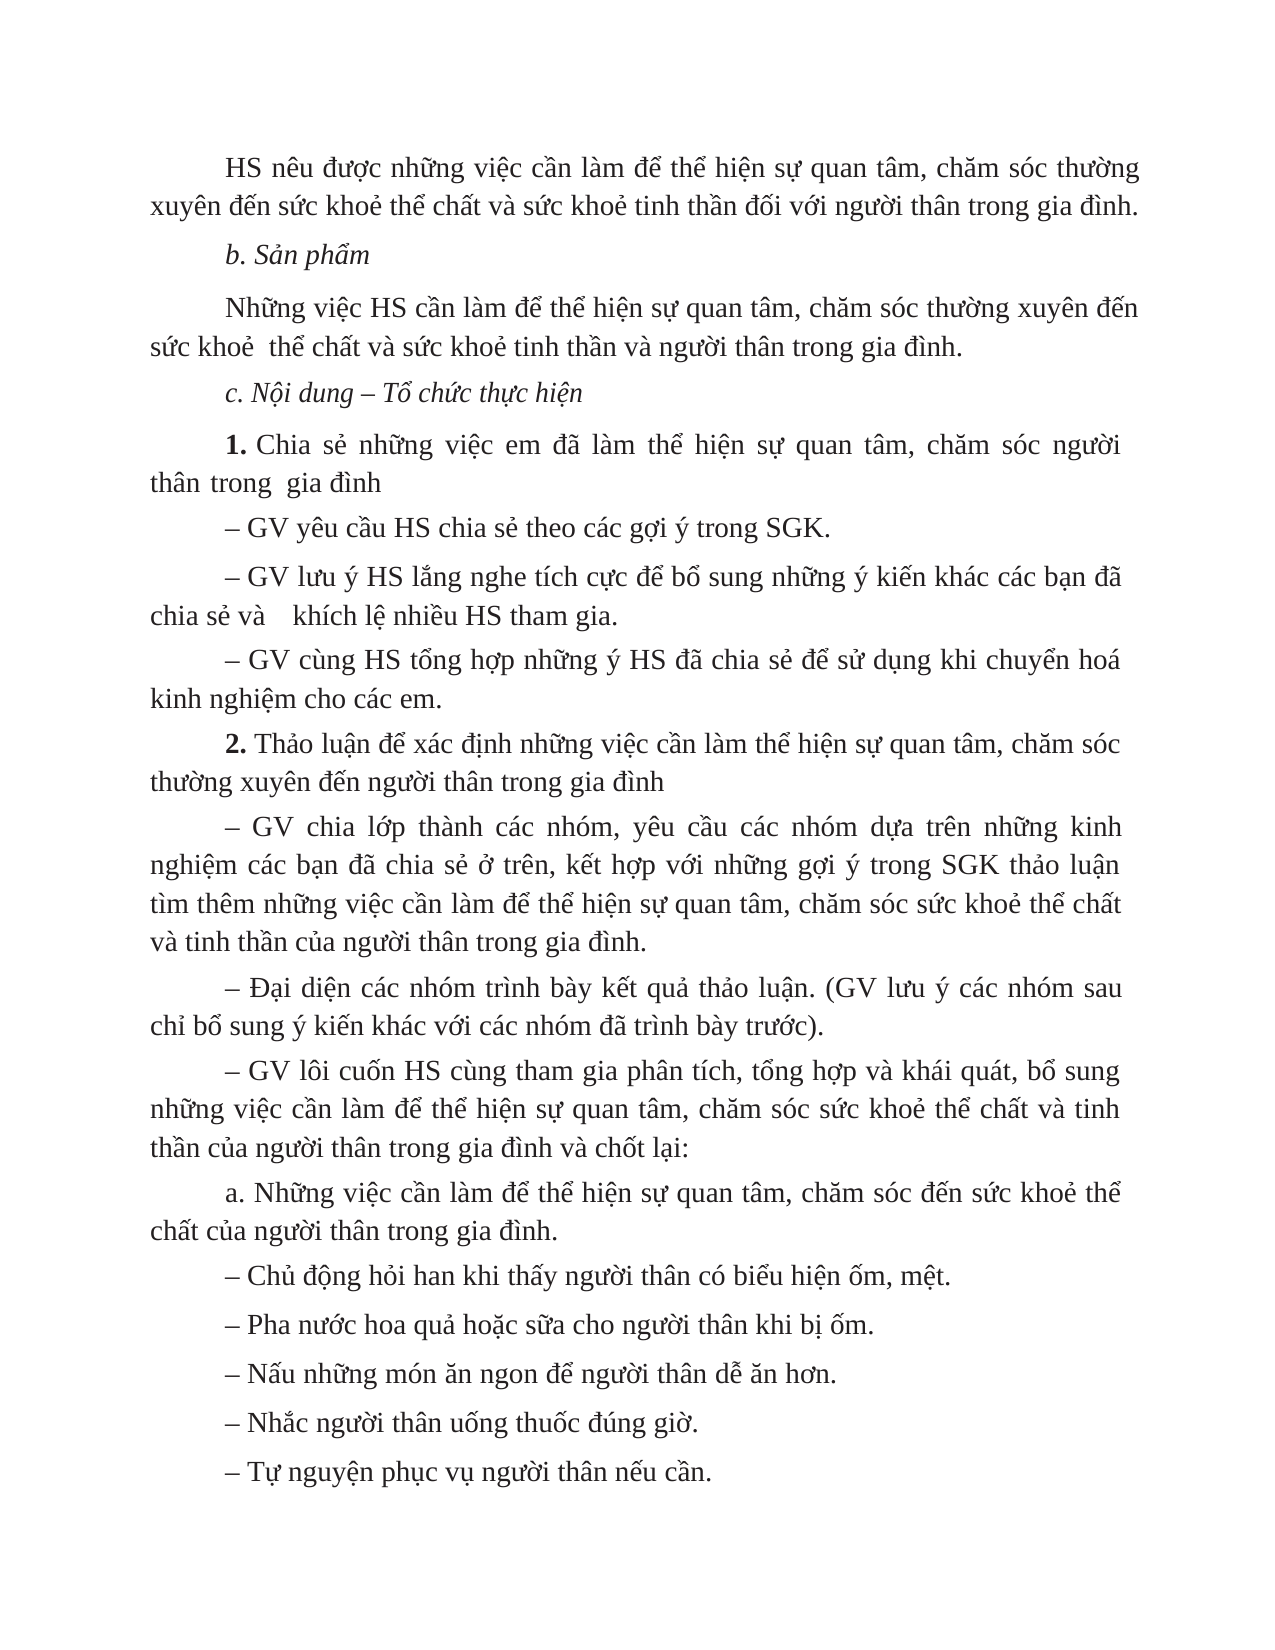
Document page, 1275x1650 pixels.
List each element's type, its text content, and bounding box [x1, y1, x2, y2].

text HS nêu được những việc cần làm để thể hiện sự quan tâm, chăm sóc thường xuyên đến sức khoẻ thể chất và sức khoẻ tinh thần đối với người thân trong gia đình. [150, 150, 1140, 222]
text – GV lôi cuốn HS cùng tham gia phân tích, tổng hợp và khái quát, bổ sung những việc cần làm để thể hiện sự quan tâm, chăm sóc sức khoẻ thể chất và tinh thần của người thân trong gia đình và chốt lại: [150, 1053, 1122, 1163]
text Những việc HS cần làm để thể hiện sự quan tâm, chăm sóc thường xuyên đến sức khoẻ thể chất và sức khoẻ tinh thần và người thân trong gia đình. [150, 290, 1139, 362]
text – Pha nước hoa quả hoặc sữa cho người thân khi bị ốm. [150, 1307, 1153, 1341]
text – GV yêu cầu HS chia sẻ theo các gợi ý trong SGK. [150, 510, 1153, 544]
text b. Sản phẩm [150, 237, 1153, 271]
text – Tự nguyện phục vụ người thân nếu cần. [150, 1454, 1153, 1488]
text a. Những việc cần làm để thể hiện sự quan tâm, chăm sóc đến sức khoẻ thể chất của người thân trong gia đình. [150, 1175, 1122, 1247]
text – GV lưu ý HS lắng nghe tích cực để bổ sung những ý kiến khác các bạn đã chia sẻ và khích lệ nhiều HS tham gia. [150, 559, 1122, 631]
text 1. Chia sẻ những việc em đã làm thể hiện sự quan tâm, chăm sóc người thân trong gia đình [150, 427, 1122, 499]
text – GV chia lớp thành các nhóm, yêu cầu các nhóm dựa trên những kinh nghiệm các bạn đã chia sẻ ở trên, kết hợp với những gợi ý trong SGK thảo luận tìm thêm những việc cần làm để thể hiện sự quan tâm, chăm sóc sức khoẻ thể chất và tinh thần của người thân trong gia đình. [150, 809, 1122, 958]
text – Chủ động hỏi han khi thấy người thân có biểu hiện ốm, mệt. [150, 1258, 1153, 1292]
text 2. Thảo luận để xác định những việc cần làm thể hiện sự quan tâm, chăm sóc thường xuyên đến người thân trong gia đình [150, 726, 1122, 798]
text c. Nội dung – Tổ chức thực hiện [150, 375, 1153, 408]
text – Đại diện các nhóm trình bày kết quả thảo luận. (GV lưu ý các nhóm sau chỉ bổ sung ý kiến khác với các nhóm đã trình bày trước). [150, 970, 1122, 1042]
text – GV cùng HS tổng hợp những ý HS đã chia sẻ để sử dụng khi chuyển hoá kinh nghiệm cho các em. [150, 642, 1122, 714]
text – Nấu những món ăn ngon để người thân dễ ăn hơn. [150, 1356, 1153, 1390]
text – Nhắc người thân uống thuốc đúng giờ. [150, 1405, 1153, 1439]
